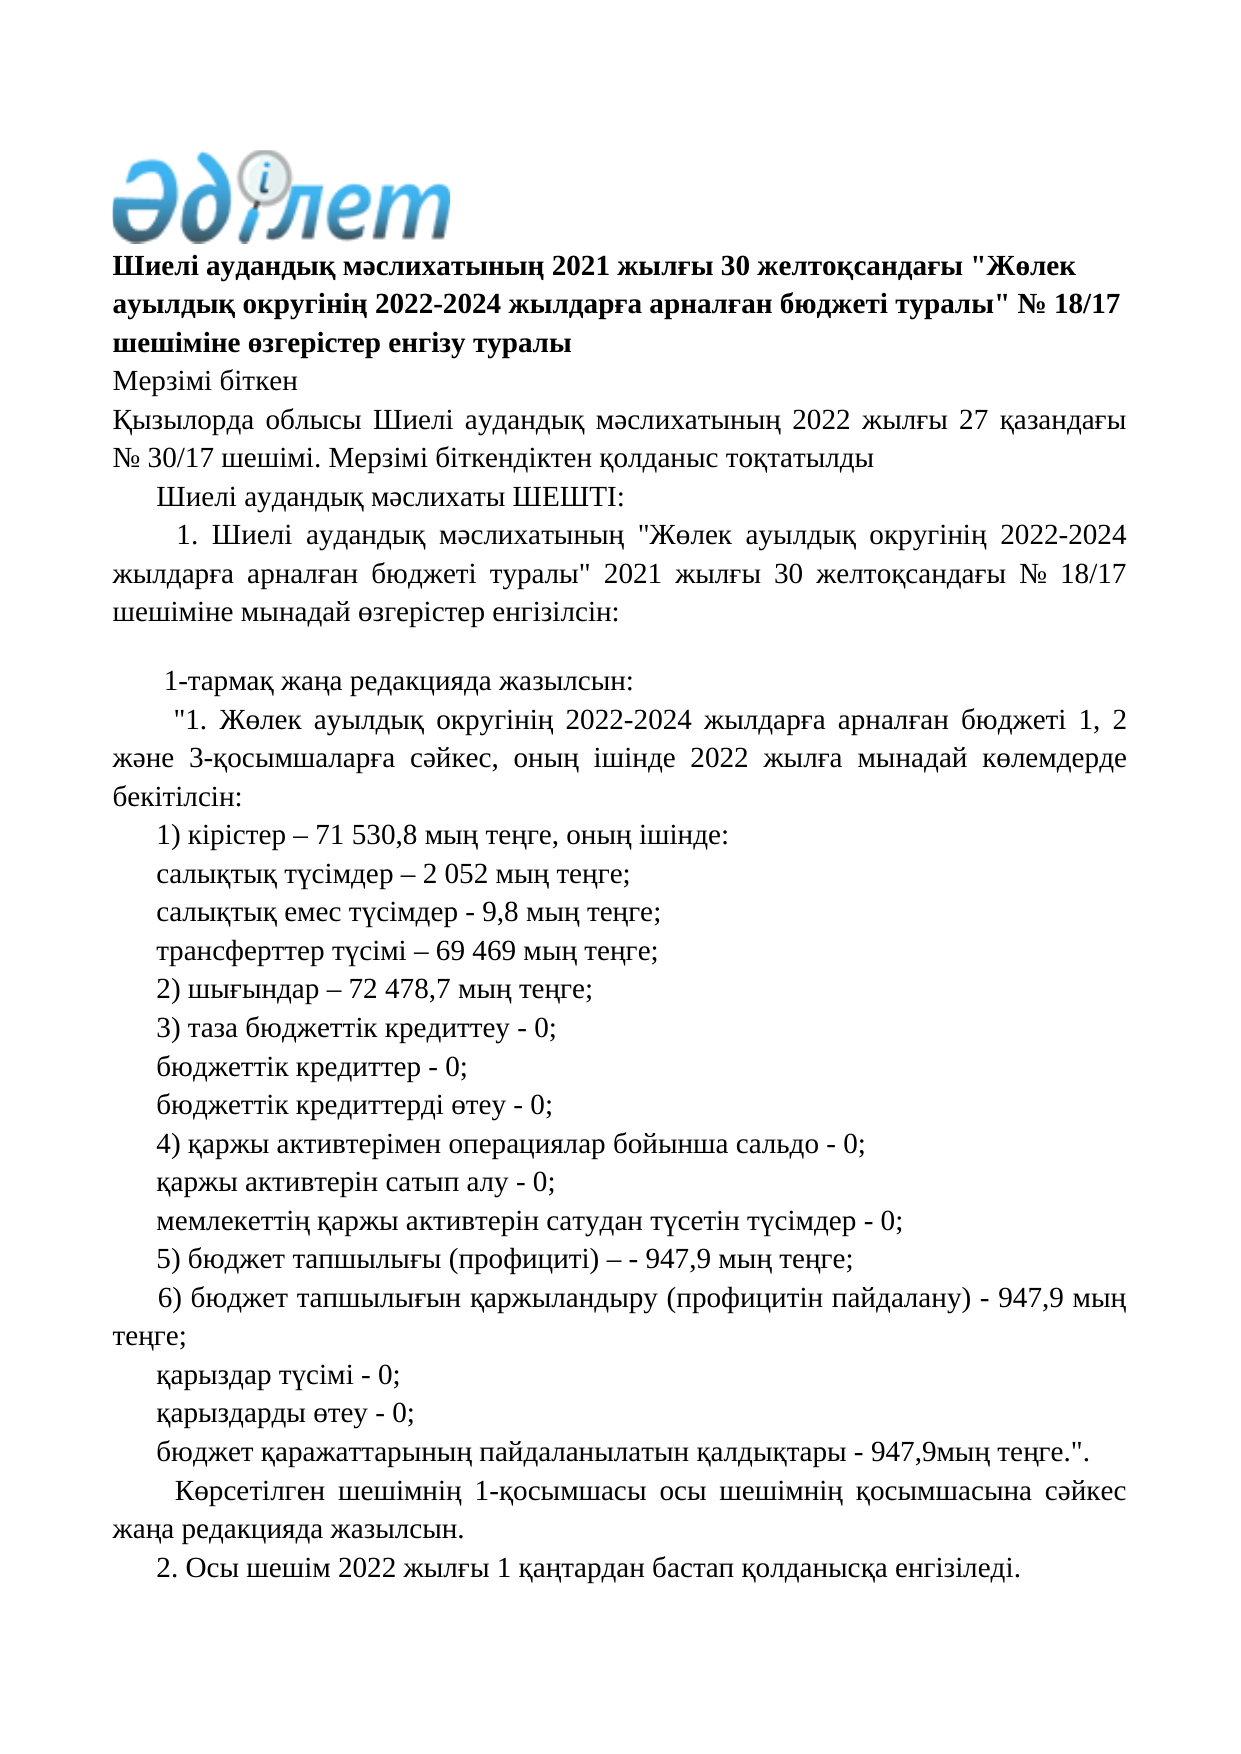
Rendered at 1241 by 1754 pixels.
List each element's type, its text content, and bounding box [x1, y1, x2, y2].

text Көрсетілген шешімнің 1-қосымшасы осы шешімнің қосымшасына сәйкес жаңа редакцияда жазылсын. [112, 1473, 1128, 1545]
text қарыздарды өтеу - 0; [112, 1396, 1128, 1429]
text 3) таза бюджеттік кредиттеу - 0; [112, 1010, 1128, 1044]
text 1-тармақ жаңа редакцияда жазылсын: [112, 663, 1128, 697]
text Мерзімі біткен [112, 363, 1128, 397]
text 5) бюджет тапшылығы (профициті) – - 947,9 мың теңге; [112, 1241, 1128, 1275]
text "1. Жөлек ауылдық округінің 2022-2024 жылдарға арналған бюджеті 1, 2 және 3-қосымшаларға сәйкес, оның ішінде 2022 жылға мынадай көлемдерде бекітілсін: [112, 702, 1128, 812]
text 1) кірістер – 71 530,8 мың теңге, оның ішінде: [112, 817, 1128, 851]
text Шиелі аудандық мәслихатының 2021 жылғы 30 желтоқсандағы "Жөлек ауылдық округінің 2022-2024 жылдарға арналған бюджеті туралы" № 18/17 шешіміне өзгерістер енгізу туралы [112, 248, 1128, 358]
text салықтық емес түсімдер - 9,8 мың теңге; [112, 894, 1128, 928]
text қаржы активтерін сатып алу - 0; [112, 1164, 1128, 1198]
text мемлекеттің қаржы активтерін сатудан түсетін түсімдер - 0; [112, 1203, 1128, 1236]
text қарыздар түсімі - 0; [112, 1357, 1128, 1391]
text 2. Осы шешім 2022 жылғы 1 қаңтардан бастап қолданысқа енгізіледі. [112, 1550, 1128, 1583]
text 2) шығындар – 72 478,7 мың теңге; [112, 972, 1128, 1005]
text трансферттер түсімі – 69 469 мың теңге; [112, 933, 1128, 967]
text 1. Шиелі аудандық мәслихатының "Жөлек ауылдық округінің 2022-2024 жылдарға арналған бюджеті туралы" 2021 жылғы 30 желтоқсандағы № 18/17 шешіміне мынадай өзгерістер енгізілсін: [112, 517, 1128, 628]
text Шиелі аудандық мәслихаты ШЕШТІ: [112, 479, 1128, 512]
text Қызылорда облысы Шиелі аудандық мәслихатының 2022 жылғы 27 қазандағы № 30/17 шешімі. Мерзімі біткендіктен қолданыс тоқтатылды [112, 402, 1128, 474]
picture [112, 150, 451, 244]
text 4) қаржы активтерімен операциялар бойынша сальдо - 0; [112, 1126, 1128, 1159]
text бюджеттік кредиттер - 0; [112, 1049, 1128, 1082]
text салықтық түсімдер – 2 052 мың теңге; [112, 856, 1128, 889]
text 6) бюджет тапшылығын қаржыландыру (профицитін пайдалану) - 947,9 мың теңге; [112, 1280, 1128, 1352]
text бюджеттік кредиттерді өтеу - 0; [112, 1087, 1128, 1121]
text бюджет қаражаттарының пайдаланылатын қалдықтары - 947,9мың теңге.". [112, 1434, 1128, 1468]
